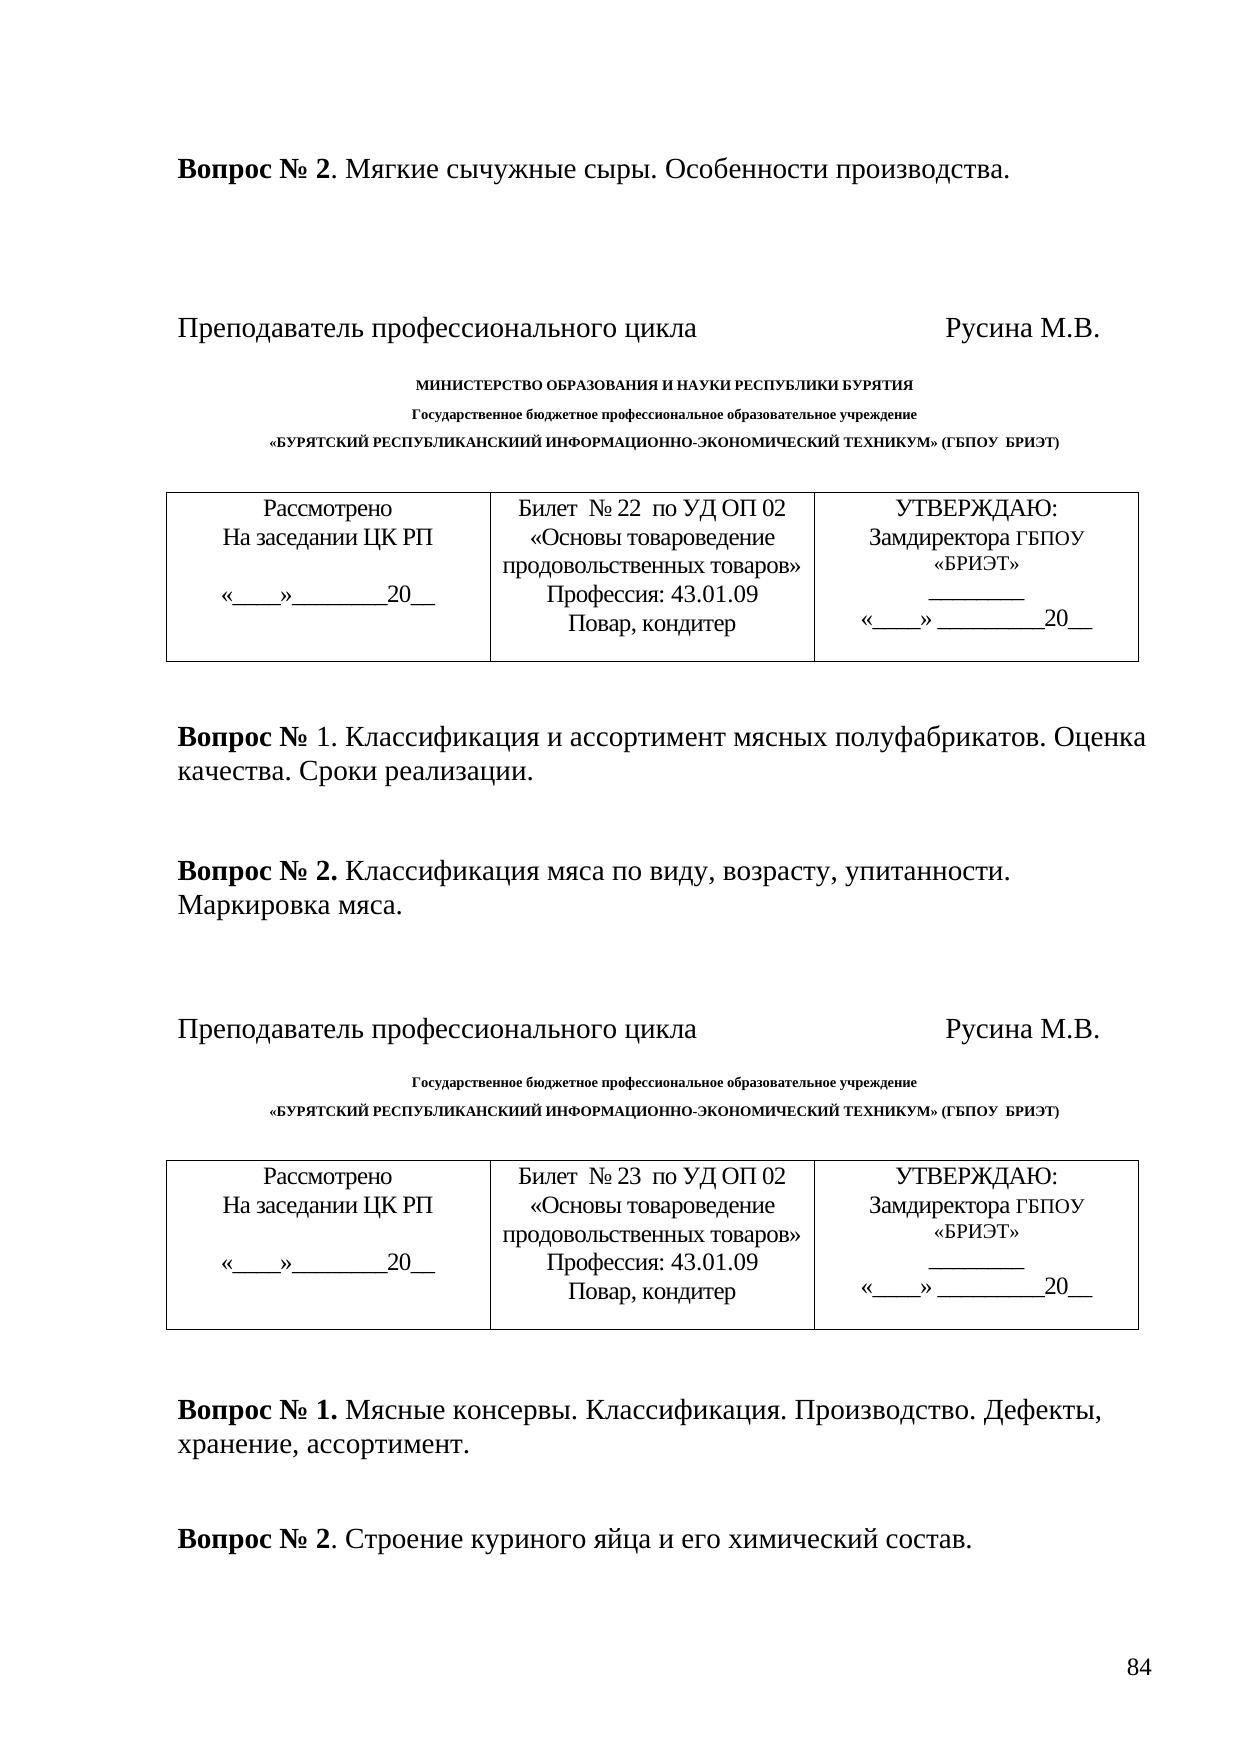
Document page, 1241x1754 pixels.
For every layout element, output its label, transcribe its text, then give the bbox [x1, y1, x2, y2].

text Вопрос № 2. Классификация мяса по виду, возрасту, упитанности. Маркировка мяса. [177, 853, 1152, 921]
text МИНИСТЕРСТВО ОБРАЗОВАНИЯ И НАУКИ РЕСПУБЛИКИ БУРЯТИЯ [177, 377, 1152, 406]
text «БУРЯТСКИЙ РЕСПУБЛИКАНСКИИЙ ИНФОРМАЦИОННО-ЭКОНОМИЧЕСКИЙ ТЕХНИКУМ» (ГБПОУ БРИЭТ) [177, 434, 1152, 463]
text Вопрос № 1. Мясные консервы. Классификация. Производство. Дефекты, хранение, ассортимент. [177, 1392, 1152, 1459]
text Преподаватель профессионального цикла Русина М.В. [177, 1012, 1152, 1045]
text Вопрос № 2. Мягкие сычужные сыры. Особенности производства. [177, 152, 1152, 185]
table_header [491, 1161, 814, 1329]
text Государственное бюджетное профессиональное образовательное учреждение [177, 406, 1152, 434]
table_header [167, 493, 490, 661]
text Преподаватель профессионального цикла Русина М.В. [177, 310, 1152, 343]
text «БУРЯТСКИЙ РЕСПУБЛИКАНСКИИЙ ИНФОРМАЦИОННО-ЭКОНОМИЧЕСКИЙ ТЕХНИКУМ» (ГБПОУ БРИЭТ) [177, 1103, 1152, 1131]
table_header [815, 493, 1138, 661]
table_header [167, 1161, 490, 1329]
text Вопрос № 2. Строение куриного яйца и его химический состав. [177, 1522, 1152, 1555]
text Вопрос № 1. Классификация и ассортимент мясных полуфабрикатов. Оценка качества. Сроки реализации. [177, 719, 1152, 786]
text Государственное бюджетное профессиональное образовательное учреждение [177, 1074, 1152, 1103]
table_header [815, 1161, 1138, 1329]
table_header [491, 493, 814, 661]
